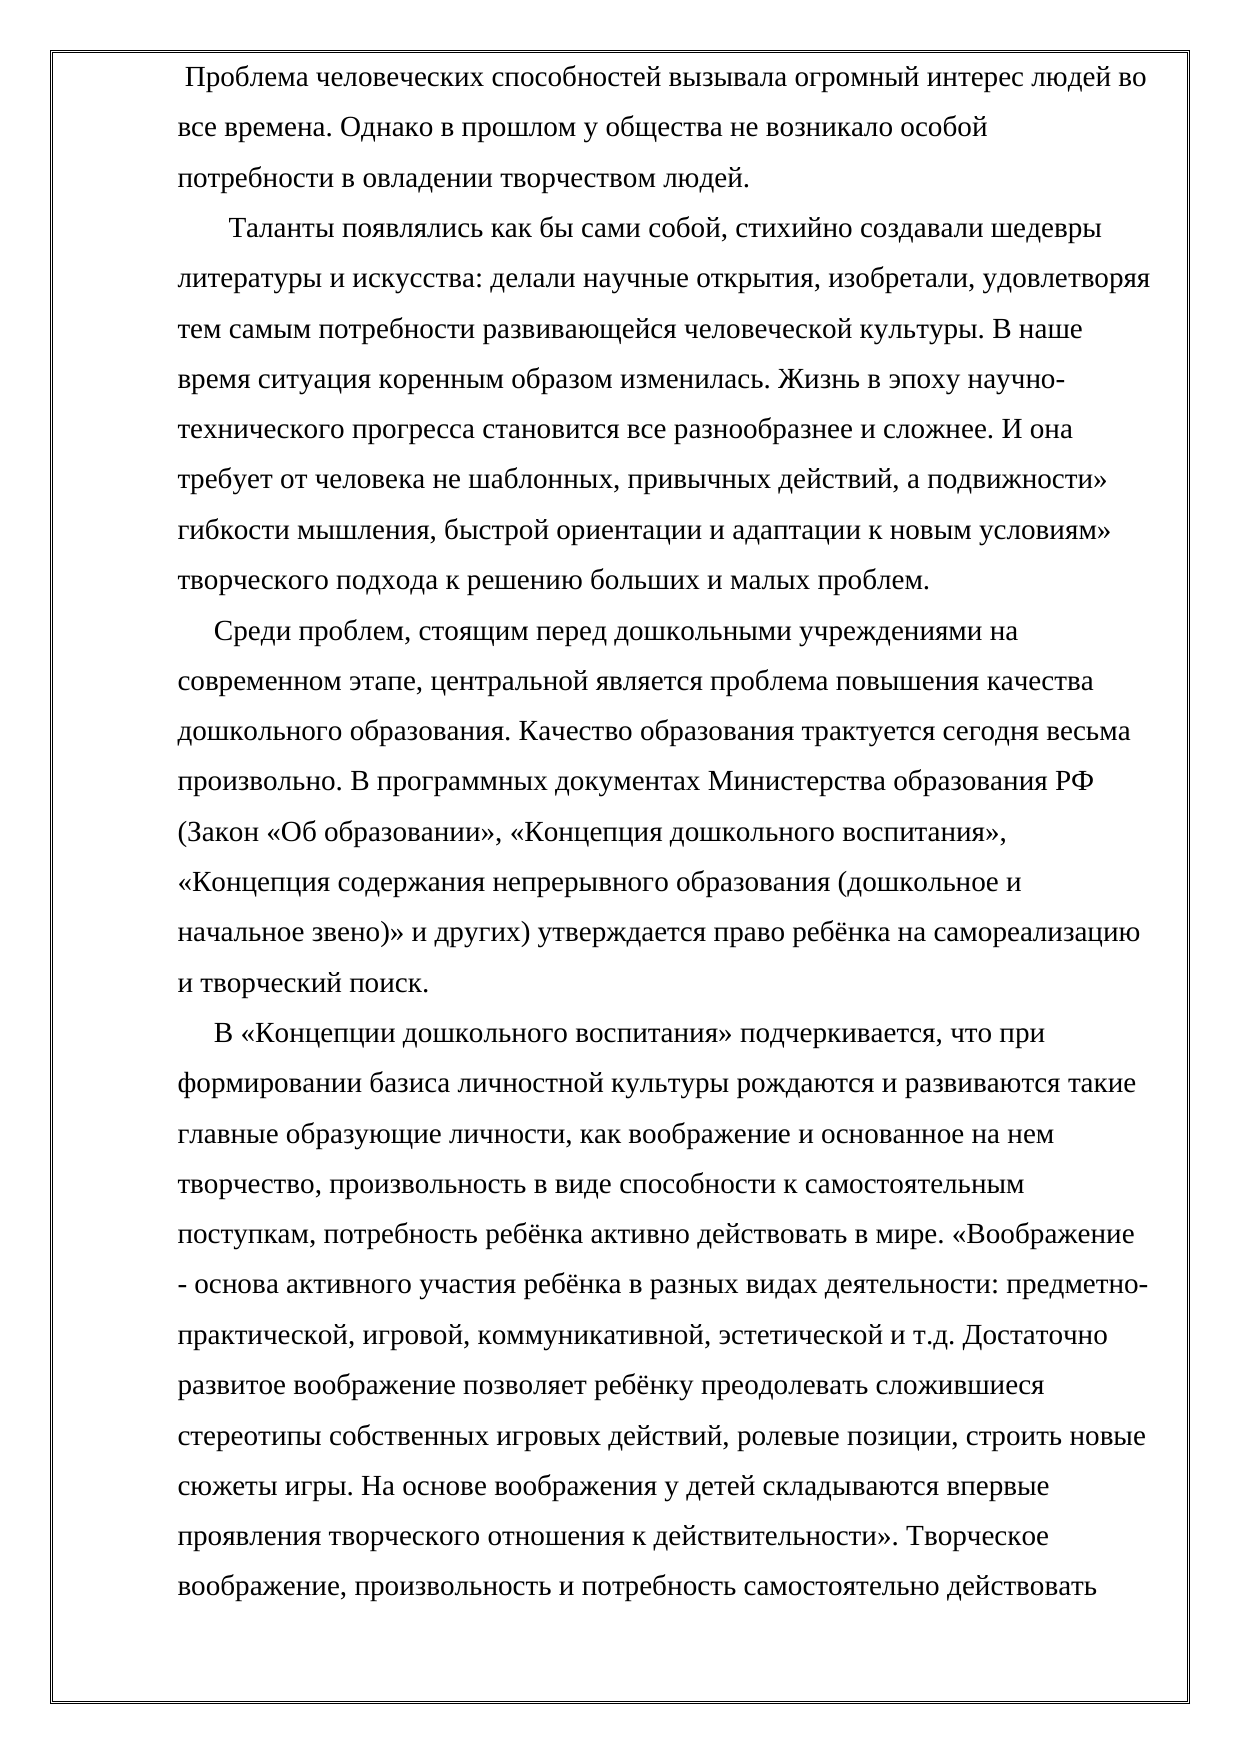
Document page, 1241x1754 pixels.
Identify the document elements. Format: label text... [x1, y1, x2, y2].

text Среди проблем, стоящим перед дошкольными учреждениями на современном этапе, центральной является проблема повышения качества дошкольного образования. Качество образования трактуется сегодня весьма произвольно. В программных документах Министерства образования РФ (Закон «Об образовании», «Концепция дошкольного воспитания», «Концепция содержания непрерывного образования (дошкольное и начальное звено)» и других) утверждается право ребёнка на самореализацию и творческий поиск. [177, 613, 1152, 998]
text Таланты появлялись как бы сами собой, стихийно создавали шедевры литературы и искусства: делали научные открытия, изобретали, удовлетворяя тем самым потребности развивающейся человеческой культуры. В наше время ситуация коренным образом изменилась. Жизнь в эпоху научно- технического прогресса становится все разнообразнее и сложнее. И она требует от человека не шаблонных, привычных действий, а подвижности» гибкости мышления, быстрой ориентации и адаптации к новым условиям» творческого подхода к решению больших и малых проблем. [177, 210, 1152, 596]
text В «Концепции дошкольного воспитания» подчеркивается, что при формировании базиса личностной культуры рождаются и развиваются такие главные образующие личности, как воображение и основанное на нем творчество, произвольность в виде способности к самостоятельным поступкам, потребность ребёнка активно действовать в мире. «Воображение - основа активного участия ребёнка в разных видах деятельности: предметно-практической, игровой, коммуникативной, эстетической и т.д. Достаточно развитое воображение позволяет ребёнку преодолевать сложившиеся стереотипы собственных игровых действий, ролевые позиции, строить новые сюжеты игры. На основе воображения у детей складываются впервые проявления творческого отношения к действительности». Творческое воображение, произвольность и потребность самостоятельно действовать [177, 1015, 1152, 1602]
text Проблема человеческих способностей вызывала огромный интерес людей во все времена. Однако в прошлом у общества не возникало особой потребности в овладении творчеством людей. [177, 59, 1152, 193]
